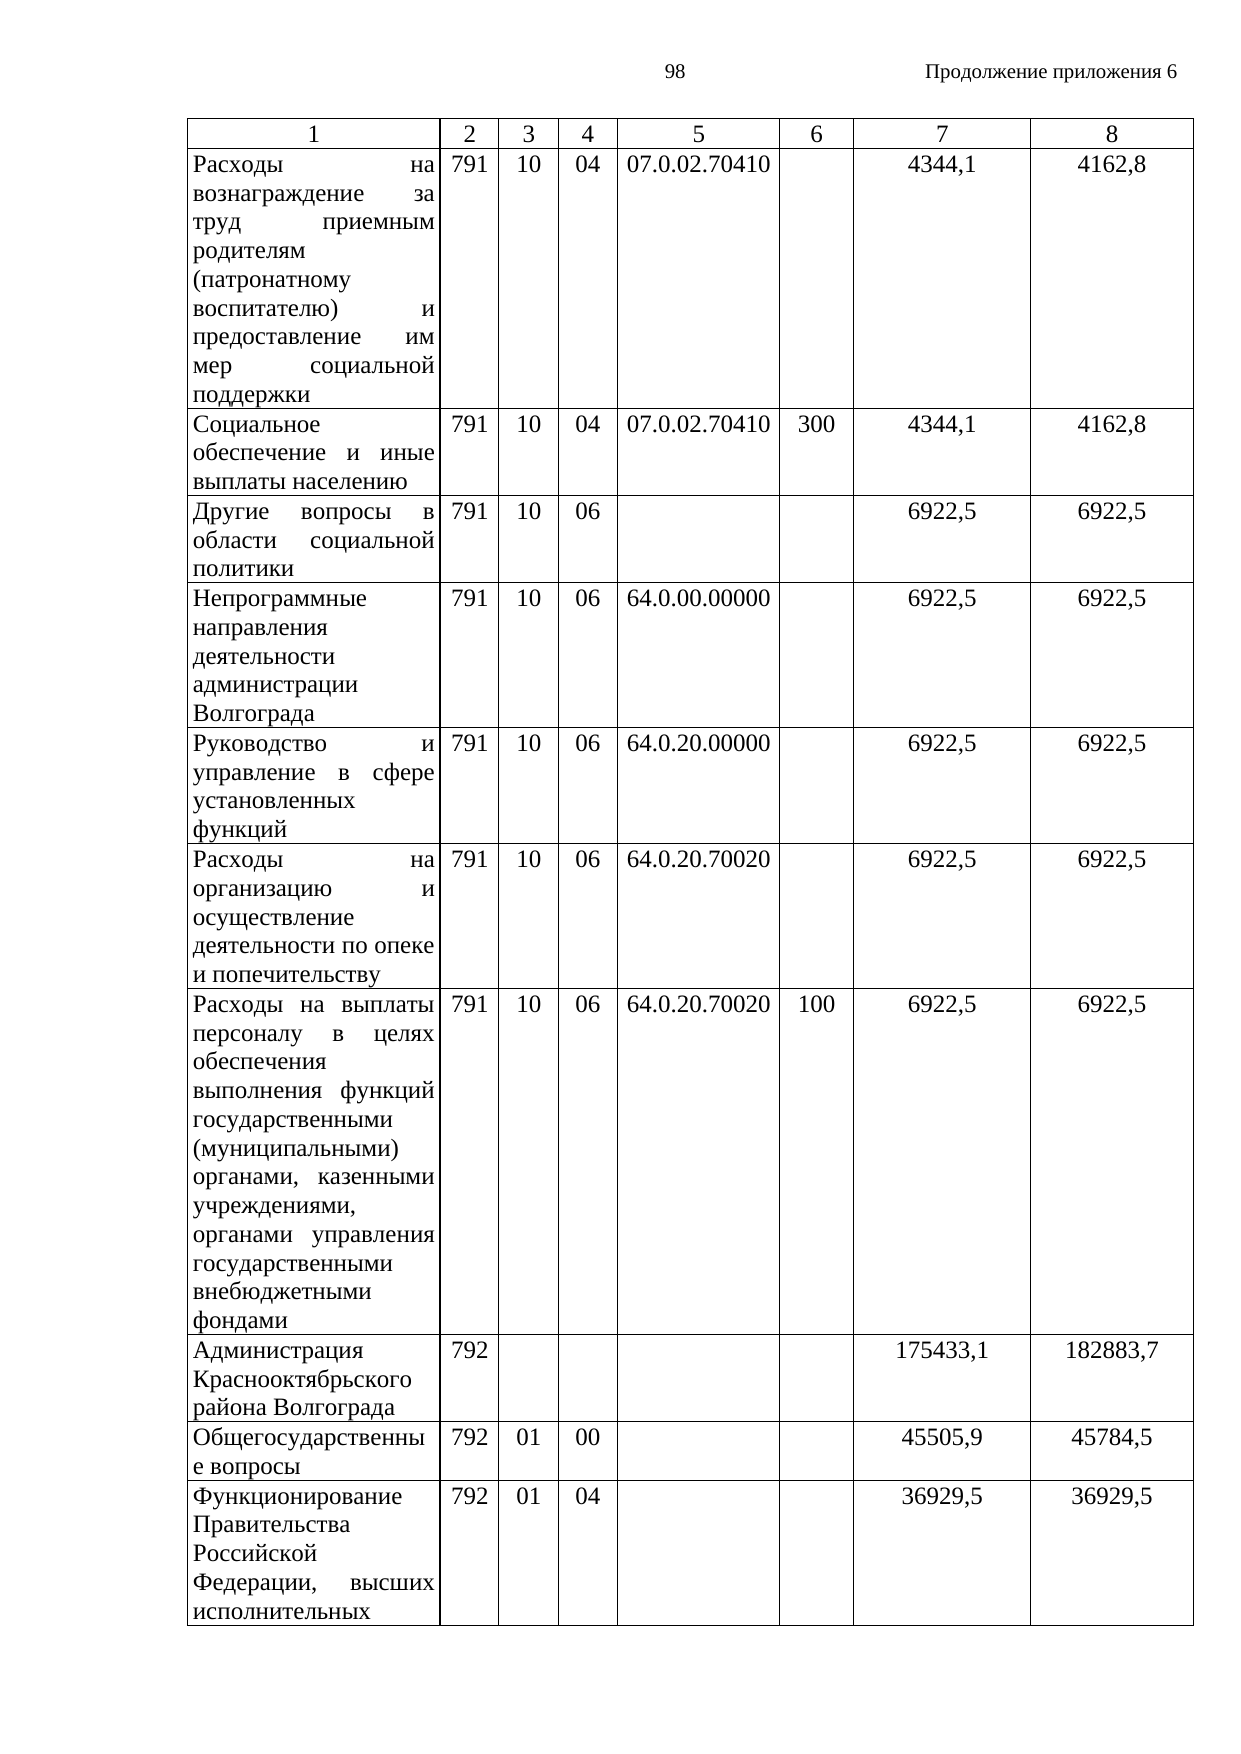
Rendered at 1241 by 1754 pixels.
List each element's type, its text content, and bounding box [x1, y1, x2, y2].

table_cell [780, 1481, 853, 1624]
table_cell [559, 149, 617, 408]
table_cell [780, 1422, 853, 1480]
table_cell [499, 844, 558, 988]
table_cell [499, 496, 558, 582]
table_header 6 [780, 119, 853, 148]
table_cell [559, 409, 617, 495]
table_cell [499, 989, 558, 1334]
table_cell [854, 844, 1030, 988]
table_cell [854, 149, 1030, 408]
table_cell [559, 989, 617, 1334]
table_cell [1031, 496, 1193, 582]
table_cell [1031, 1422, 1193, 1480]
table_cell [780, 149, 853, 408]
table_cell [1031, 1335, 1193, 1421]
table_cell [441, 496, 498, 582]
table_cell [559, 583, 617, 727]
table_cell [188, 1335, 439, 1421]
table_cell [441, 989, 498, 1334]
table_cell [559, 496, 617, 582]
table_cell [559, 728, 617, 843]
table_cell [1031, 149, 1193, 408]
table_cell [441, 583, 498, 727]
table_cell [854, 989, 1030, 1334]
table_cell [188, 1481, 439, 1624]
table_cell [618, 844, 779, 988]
table_header 4 [559, 119, 617, 148]
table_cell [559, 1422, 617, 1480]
table_header 8 [1031, 119, 1193, 148]
table_header 5 [618, 119, 779, 148]
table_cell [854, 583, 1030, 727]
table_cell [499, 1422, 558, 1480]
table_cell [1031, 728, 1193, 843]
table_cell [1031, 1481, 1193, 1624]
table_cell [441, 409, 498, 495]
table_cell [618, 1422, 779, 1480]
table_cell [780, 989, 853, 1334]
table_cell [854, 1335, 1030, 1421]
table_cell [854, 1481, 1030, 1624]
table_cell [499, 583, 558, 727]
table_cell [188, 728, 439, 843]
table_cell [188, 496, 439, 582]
table_header 7 [854, 119, 1030, 148]
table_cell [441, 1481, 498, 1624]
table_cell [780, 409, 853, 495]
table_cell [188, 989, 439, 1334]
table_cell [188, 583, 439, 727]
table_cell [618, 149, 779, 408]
table_header 1 [188, 119, 439, 148]
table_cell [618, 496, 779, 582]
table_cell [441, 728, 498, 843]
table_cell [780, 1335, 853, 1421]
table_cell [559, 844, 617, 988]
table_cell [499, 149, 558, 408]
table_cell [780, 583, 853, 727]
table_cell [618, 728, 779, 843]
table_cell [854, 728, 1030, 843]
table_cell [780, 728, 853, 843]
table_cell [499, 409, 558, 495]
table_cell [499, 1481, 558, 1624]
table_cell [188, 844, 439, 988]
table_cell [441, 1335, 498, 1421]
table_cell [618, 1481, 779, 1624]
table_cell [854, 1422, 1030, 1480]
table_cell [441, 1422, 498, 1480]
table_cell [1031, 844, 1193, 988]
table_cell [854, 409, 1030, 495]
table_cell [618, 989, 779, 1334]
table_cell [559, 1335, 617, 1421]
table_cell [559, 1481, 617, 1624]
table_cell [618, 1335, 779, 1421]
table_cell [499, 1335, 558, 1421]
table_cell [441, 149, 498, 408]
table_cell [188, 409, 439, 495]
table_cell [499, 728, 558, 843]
table_header 2 [441, 119, 498, 148]
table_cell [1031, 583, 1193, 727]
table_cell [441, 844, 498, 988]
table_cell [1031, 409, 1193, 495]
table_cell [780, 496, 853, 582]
table_header 3 [499, 119, 558, 148]
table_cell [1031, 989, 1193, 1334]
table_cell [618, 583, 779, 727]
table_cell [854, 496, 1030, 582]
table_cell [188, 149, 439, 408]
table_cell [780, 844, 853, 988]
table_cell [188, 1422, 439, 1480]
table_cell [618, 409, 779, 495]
